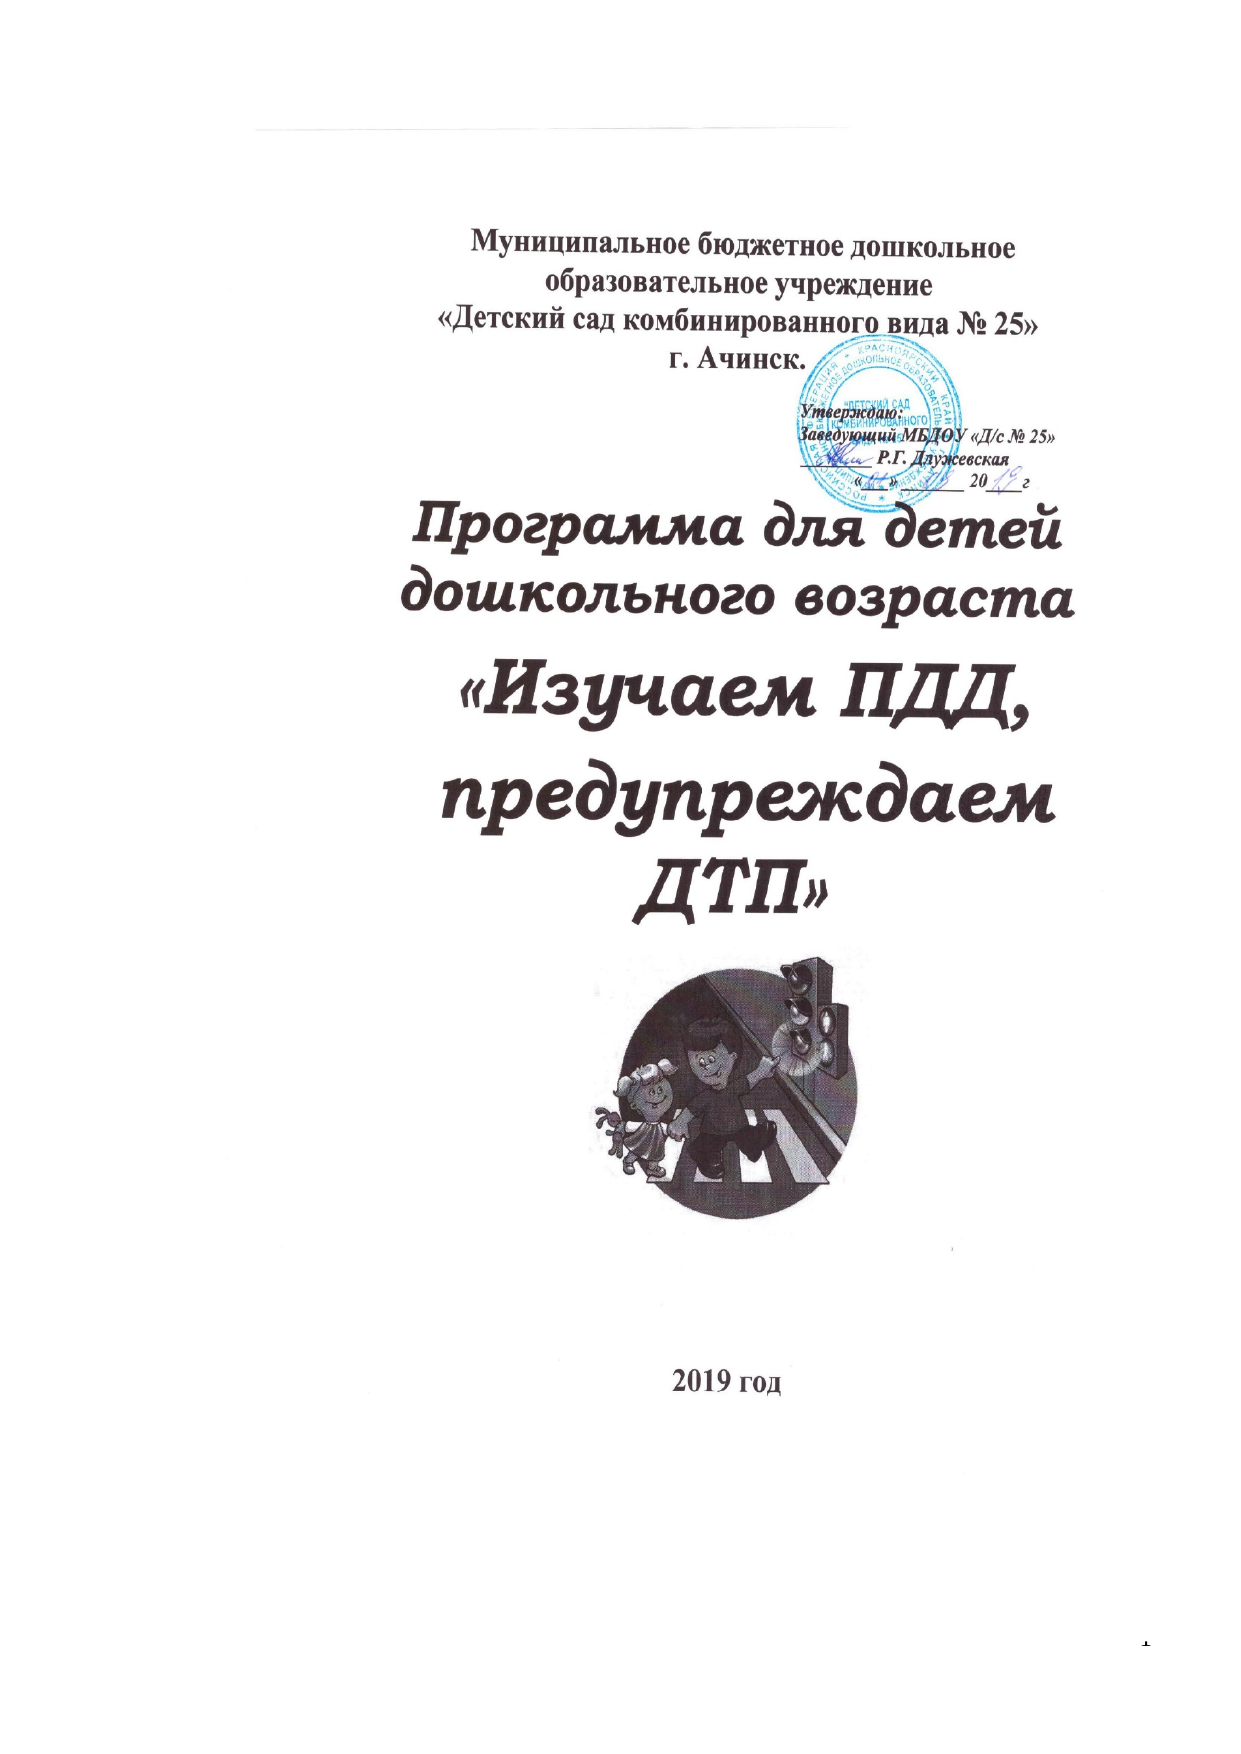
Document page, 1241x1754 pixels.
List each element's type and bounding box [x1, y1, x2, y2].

picture [183, 118, 1145, 1489]
